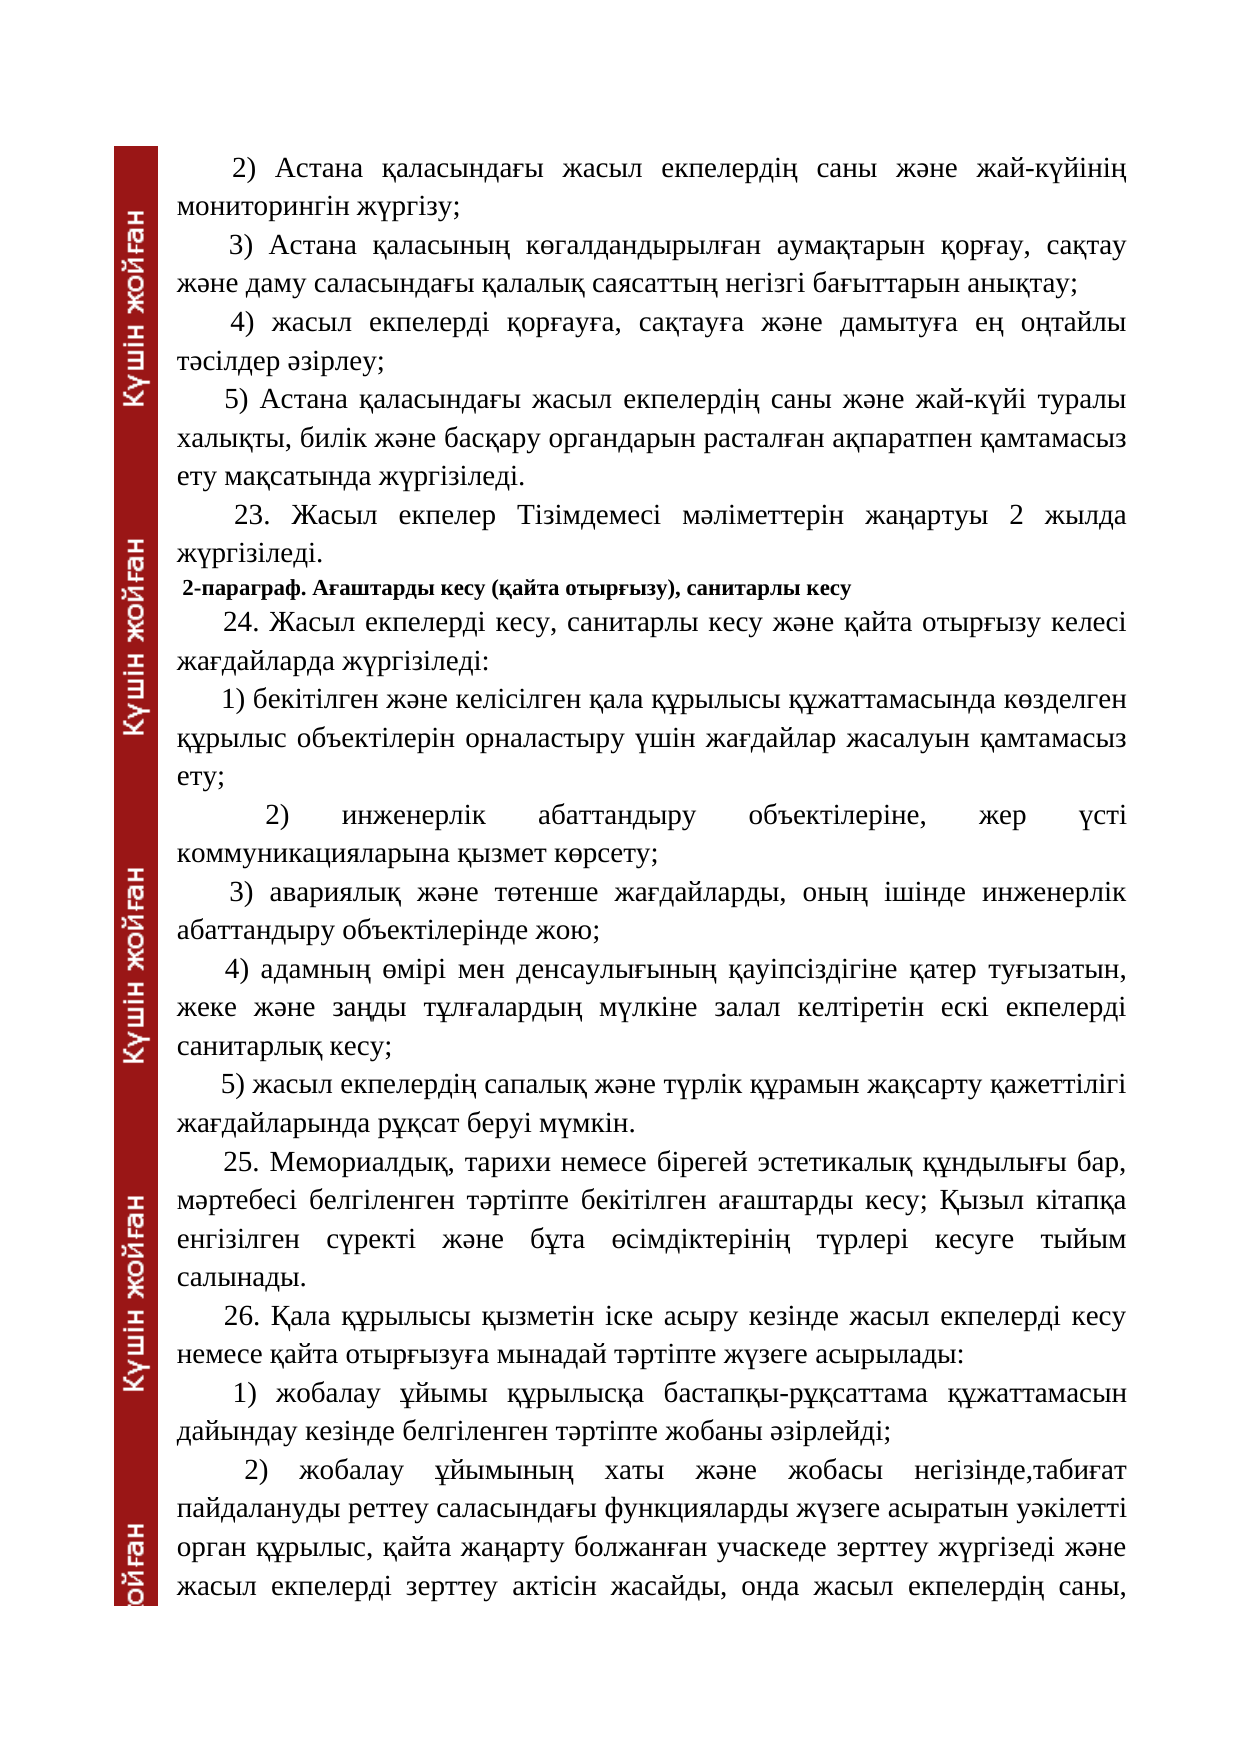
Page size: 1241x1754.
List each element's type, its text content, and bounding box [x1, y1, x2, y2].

picture [114, 569, 158, 574]
picture [114, 946, 158, 951]
picture [114, 1062, 158, 1067]
picture [114, 222, 158, 227]
picture [114, 600, 158, 604]
text 2) Астана қаласындағы жасыл екпелердің саны және жай-күйiнiң мониторингiн жүргiзу; [112, 150, 1128, 222]
text 23. Жасыл екпелер Тiзiмдемесi мәлiметтерiн жаңартуы 2 жылда жүргiзiледi. [112, 497, 1128, 569]
text 3) Астана қаласының көгалдандырылған аумақтарын қорғау, сақтау және даму саласындағы қалалық саясаттың негiзгi бағыттарын анықтау; [112, 227, 1128, 299]
text 25. Мемориалдық, тарихи немесе бірегей эстетикалық құндылығы бар, мәртебесі белгіленген тәртіпте бекітілген ағаштарды кесу; Қызыл кітапқа енгізілген сүректі және бұта өсімдіктерінің түрлері кесуге тыйым салынады. [112, 1144, 1128, 1293]
text 2-параграф. Ағаштарды кесу (қайта отырғызу), санитарлы кесу [112, 574, 1128, 600]
picture [114, 792, 158, 797]
text 5) жасыл екпелердің сапалық және түрлік құрамын жақсарту қажеттілігі жағдайларында рұқсат беруі мүмкін. [112, 1067, 1128, 1139]
picture [114, 1139, 158, 1144]
picture [114, 1370, 158, 1375]
picture [114, 376, 158, 381]
text 24. Жасыл екпелерді кесу, санитарлы кесу және қайта отырғызу келесі жағдайларда жүргізіледі: [112, 604, 1128, 676]
text 2) инженерлік абаттандыру объектілеріне, жер үсті коммуникацияларына қызмет көрсету; [112, 797, 1128, 869]
text 3) авариялық және төтенше жағдайларды, оның ішінде инженерлік абаттандыру объектілерінде жою; [112, 874, 1128, 946]
text 1) бекітілген және келісілген қала құрылысы құжаттамасында көзделген құрылыс объектілерін орналастыру үшін жағдайлар жасалуын қамтамасыз ету; [112, 681, 1128, 792]
picture [114, 299, 158, 304]
picture [114, 1293, 158, 1298]
picture [114, 146, 158, 150]
picture [114, 492, 158, 497]
text 5) Астана қаласындағы жасыл екпелердің саны және жай-күйi туралы халықты, билік және басқару органдарын расталған ақпаратпен қамтамасыз ету мақсатында жүргiзiледi. [112, 381, 1128, 492]
text 1) жобалау ұйымы құрылысқа бастапқы-рұқсаттама құжаттамасын дайындау кезінде белгіленген тәртіпте жобаны әзірлейді; [112, 1375, 1128, 1447]
text 4) жасыл екпелерді қорғауға, сақтауға және дамытуға ең оңтайлы тәсiлдер әзірлеу; [112, 304, 1128, 376]
picture [114, 1601, 158, 1606]
text 26. Қала құрылысы қызметін іске асыру кезінде жасыл екпелерді кесу немесе қайта отырғызуға мынадай тәртіпте жүзеге асырылады: [112, 1298, 1128, 1370]
picture [114, 1447, 158, 1452]
picture [114, 869, 158, 874]
picture [114, 676, 158, 681]
text 4) адамның өмірі мен денсаулығының қауіпсіздігіне қатер туғызатын, жеке және заңды тұлғалардың мүлкіне залал келтіретін ескі екпелерді санитарлық кесу; [112, 951, 1128, 1062]
